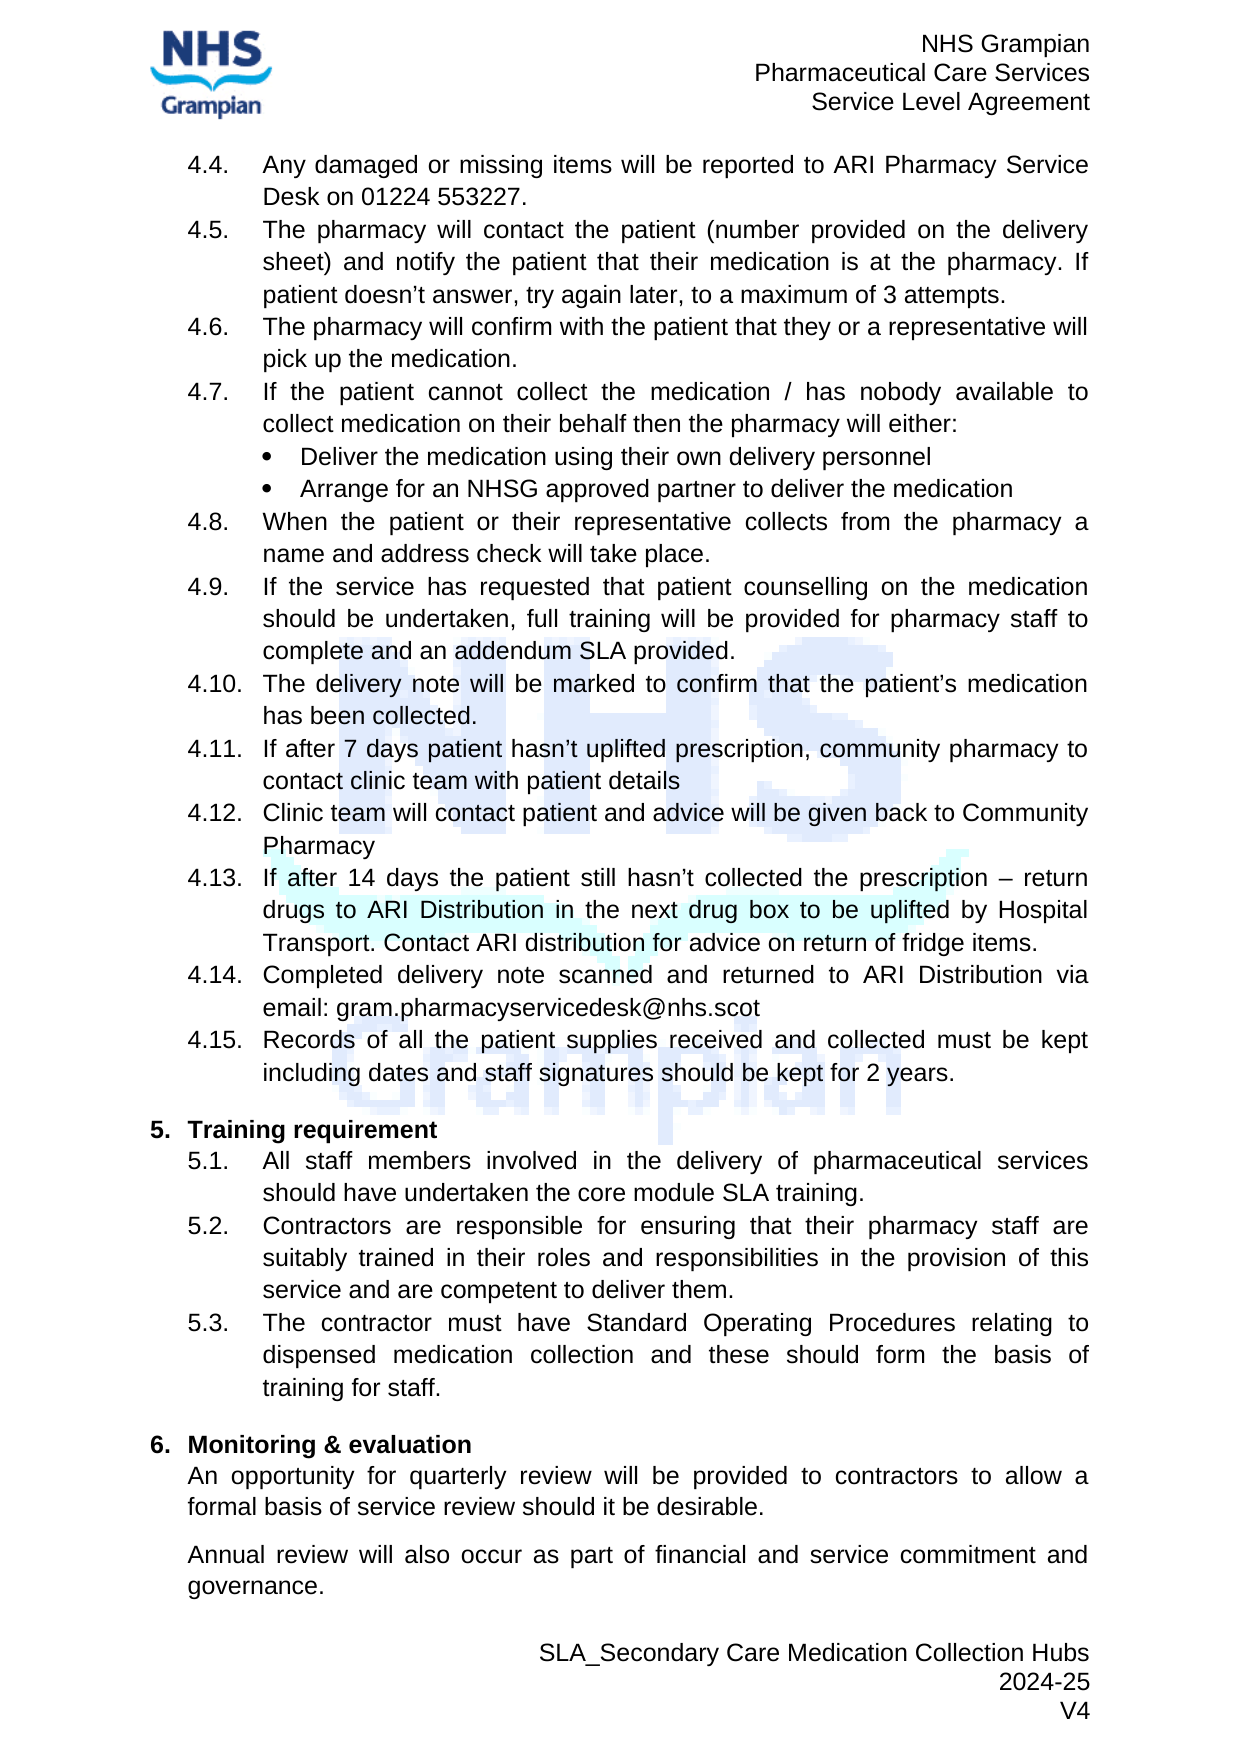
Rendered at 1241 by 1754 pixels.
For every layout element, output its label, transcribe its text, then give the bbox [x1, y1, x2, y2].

list The pharmacy will contact the patient (number provided on the delivery sheet) and notify the patient that their medication is at the pharmacy. If patient doesn’t answer, try again later, to a maximum of 3 attempts. [187, 215, 1090, 308]
list The pharmacy will confirm with the patient that they or a representative will pick up the medication. [187, 312, 1090, 373]
list Clinic team will contact patient and advice will be given back to Community Pharmacy [187, 798, 1090, 859]
text Annual review will also occur as part of financial and service commitment and governance. [187, 1540, 1090, 1600]
list Any damaged or missing items will be reported to ARI Pharmacy Service Desk on 01224 553227. [187, 150, 1090, 211]
list Completed delivery note scanned and returned to ARI Distribution via email: gram.pharmacyservicedesk@nhs.scot [187, 960, 1090, 1021]
list Contractors are responsible for ensuring that their pharmacy staff are suitably trained in their roles and responsibilities in the provision of this service and are competent to deliver them. [187, 1211, 1090, 1304]
list The contractor must have Standard Operating Procedures relating to dispensed medication collection and these should form the basis of training for staff. [187, 1308, 1090, 1401]
list When the patient or their representative collects from the pharmacy a name and address check will take place. [187, 507, 1090, 568]
picture [131, 11, 293, 135]
list If the patient cannot collect the medication / has nobody available to collect medication on their behalf then the pharmacy will either: [187, 377, 1090, 438]
list Deliver the medication using their own delivery personnel [262, 442, 1090, 470]
subtitle Training requirement [150, 1115, 1090, 1144]
text An opportunity for quarterly review will be provided to contractors to allow a formal basis of service review should it be desirable. [187, 1461, 1090, 1521]
list If the service has requested that patient counselling on the medication should be undertaken, full training will be provided for pharmacy staff to complete and an addendum SLA provided. [187, 572, 1090, 665]
list All staff members involved in the delivery of pharmaceutical services should have undertaken the core module SLA training. [187, 1146, 1090, 1207]
list The delivery note will be marked to confirm that the patient’s medication has been collected. [187, 669, 1090, 730]
subtitle Monitoring & evaluation [150, 1430, 1090, 1459]
list Arrange for an NHSG approved partner to deliver the medication [262, 474, 1090, 503]
list If after 14 days the patient still hasn’t collected the prescription – return drugs to ARI Distribution in the next drug box to be uplifted by Hospital Transport. Contact ARI distribution for advice on return of fridge items. [187, 863, 1090, 957]
list Records of all the patient supplies received and collected must be kept including dates and staff signatures should be kept for 2 years. [187, 1025, 1090, 1086]
list If after 7 days patient hasn’t uplifted prescription, community pharmacy to contact clinic team with patient details [187, 733, 1090, 795]
